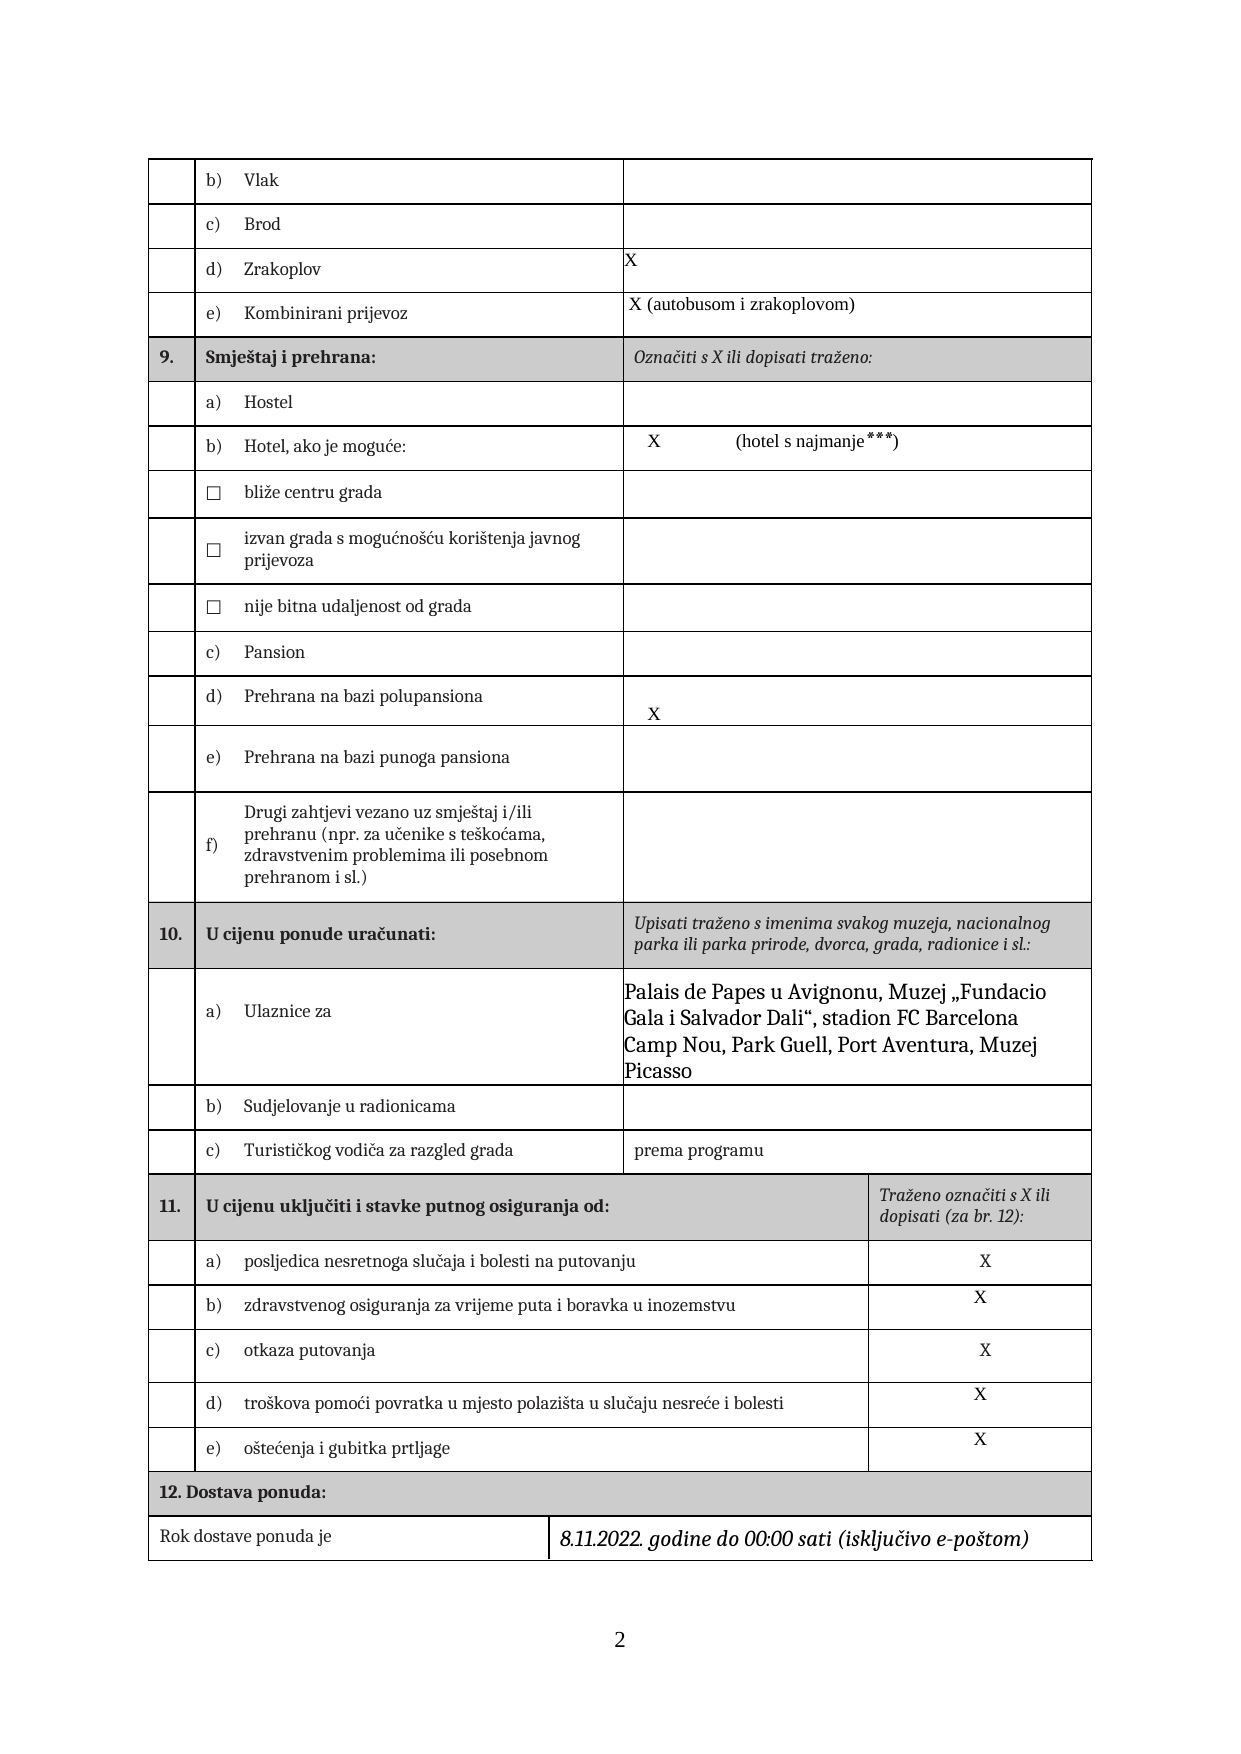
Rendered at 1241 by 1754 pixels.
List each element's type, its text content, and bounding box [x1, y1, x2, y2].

table_cell [149, 1286, 194, 1328]
table_cell ☐ [196, 519, 233, 583]
table_cell e) [196, 726, 233, 791]
table_cell [149, 205, 194, 247]
table_cell [149, 1086, 194, 1129]
table_cell a) [196, 382, 233, 425]
table_cell [624, 382, 1091, 425]
table_cell d) [196, 1383, 233, 1426]
table_cell [624, 1086, 1091, 1129]
table_cell [149, 519, 194, 583]
table_cell [149, 1428, 194, 1471]
table_cell c) [196, 632, 233, 675]
table_cell [623, 1330, 868, 1382]
table_header [149, 160, 194, 203]
table_cell [149, 1241, 194, 1284]
table_cell U cijenu ponude uračunati: [196, 903, 623, 968]
table_cell prema programu [624, 1131, 1091, 1173]
table_cell [149, 793, 194, 901]
table_cell f) [196, 793, 233, 901]
table_cell 11. [149, 1175, 194, 1240]
table_cell Označiti s X ili dopisati traženo: [624, 338, 1091, 381]
table_cell Brod [233, 205, 623, 247]
table_cell [624, 726, 1091, 791]
table_cell bliže centru grada [233, 471, 623, 517]
table_cell Traženo označiti s X ili dopisati (za br. 12): [869, 1175, 1091, 1240]
table_cell a) [196, 969, 233, 1084]
table_cell nije bitna udaljenost od grada [233, 585, 623, 631]
table_cell [624, 793, 1091, 901]
table_cell X [869, 1330, 1091, 1382]
table_cell X [869, 1383, 1091, 1426]
table_cell [624, 471, 1091, 517]
table_cell [624, 632, 1091, 675]
table_cell [624, 519, 1091, 583]
table_cell oštećenja i gubitka prtljage [233, 1428, 623, 1471]
table_cell 8.11.2022. godine do 00:00 sati (isključivo e-poštom) [550, 1517, 1091, 1559]
table_cell e) [196, 293, 233, 336]
table_cell posljedica nesretnoga slučaja i bolesti na putovanju [233, 1241, 868, 1284]
table_cell Zrakoplov [233, 249, 623, 292]
table_cell Rok dostave ponuda je [149, 1517, 548, 1559]
table_cell 10. [149, 903, 194, 968]
table_cell izvan grada s mogućnošću korištenja javnog prijevoza [233, 519, 623, 583]
table_cell 9. [149, 338, 194, 381]
table_cell troškova pomoći povratka u mjesto polazišta u slučaju nesreće i bolesti [233, 1383, 868, 1426]
table_cell Prehrana na bazi polupansiona [233, 677, 623, 724]
table_cell Kombinirani prijevoz [233, 293, 623, 336]
table_cell [149, 1330, 194, 1382]
table_cell Upisati traženo s imenima svakog muzeja, nacionalnog parka ili parka prirode, dvorca, grada, radionice i sl.: [624, 903, 1091, 968]
table_cell [624, 585, 1091, 631]
table_cell c) [196, 1330, 233, 1382]
table_cell c) [196, 205, 233, 247]
table_cell [149, 471, 194, 517]
table_cell Palais de Papes u Avignonu, Muzej „Fundacio Gala i Salvador Dali“, stadion FC Barcelona Camp Nou, Park Guell, Port Aventura, Muzej Picasso [624, 969, 1091, 1084]
table_cell Pansion [233, 632, 623, 675]
table_cell e) [196, 1428, 233, 1471]
table_cell [149, 1131, 194, 1173]
table_cell Prehrana na bazi punoga pansiona [233, 726, 623, 791]
table_cell [624, 205, 1091, 247]
table_cell X [869, 1241, 1091, 1284]
table_cell otkaza putovanja [233, 1330, 623, 1382]
table_cell b) [196, 1086, 233, 1129]
table_cell Drugi zahtjevi vezano uz smještaj i/ili prehranu (npr. za učenike s teškoćama, zdravstvenim problemima ili posebnom prehranom i sl.) [233, 793, 623, 901]
table_cell [149, 382, 194, 425]
table_cell c) [196, 1131, 233, 1173]
table_cell [149, 427, 194, 469]
table_cell [149, 293, 194, 336]
table_cell Turističkog vodiča za razgled grada [233, 1131, 623, 1173]
table_cell d) [196, 249, 233, 292]
table_cell Sudjelovanje u radionicama [233, 1086, 623, 1129]
table_cell d) [196, 677, 233, 724]
table_cell Smještaj i prehrana: [196, 338, 623, 381]
table_cell b) [196, 1286, 233, 1328]
table_cell 12. Dostava ponuda: [149, 1472, 1091, 1515]
table_cell [149, 726, 194, 791]
table_cell [149, 969, 194, 1084]
table_header Vlak [233, 160, 623, 203]
table_cell X (autobusom i zrakoplovom) [624, 293, 1091, 336]
table_cell [149, 585, 194, 631]
table_cell a) [196, 1241, 233, 1284]
table_cell Hotel, ako je moguće: [233, 427, 623, 469]
table_header b) [196, 160, 233, 203]
table_cell ☐ [196, 471, 233, 517]
table_cell X (hotel s najmanje***) [624, 427, 1091, 469]
table_cell [149, 1383, 194, 1426]
table_cell ☐ [196, 585, 233, 631]
table_cell X [869, 1428, 1091, 1471]
table_header [624, 160, 1091, 203]
table_cell Ulaznice za [233, 969, 623, 1084]
table_cell U cijenu uključiti i stavke putnog osiguranja od: [196, 1175, 868, 1240]
table_cell X [869, 1286, 1091, 1328]
table_cell [149, 632, 194, 675]
table_cell X [624, 249, 1091, 292]
table_cell b) [196, 427, 233, 469]
table_cell zdravstvenog osiguranja za vrijeme puta i boravka u inozemstvu [233, 1286, 868, 1328]
table_cell [623, 1428, 868, 1471]
table_cell [149, 677, 194, 724]
table_cell Hostel [233, 382, 623, 425]
table_cell [149, 249, 194, 292]
table_cell X [624, 677, 1091, 724]
